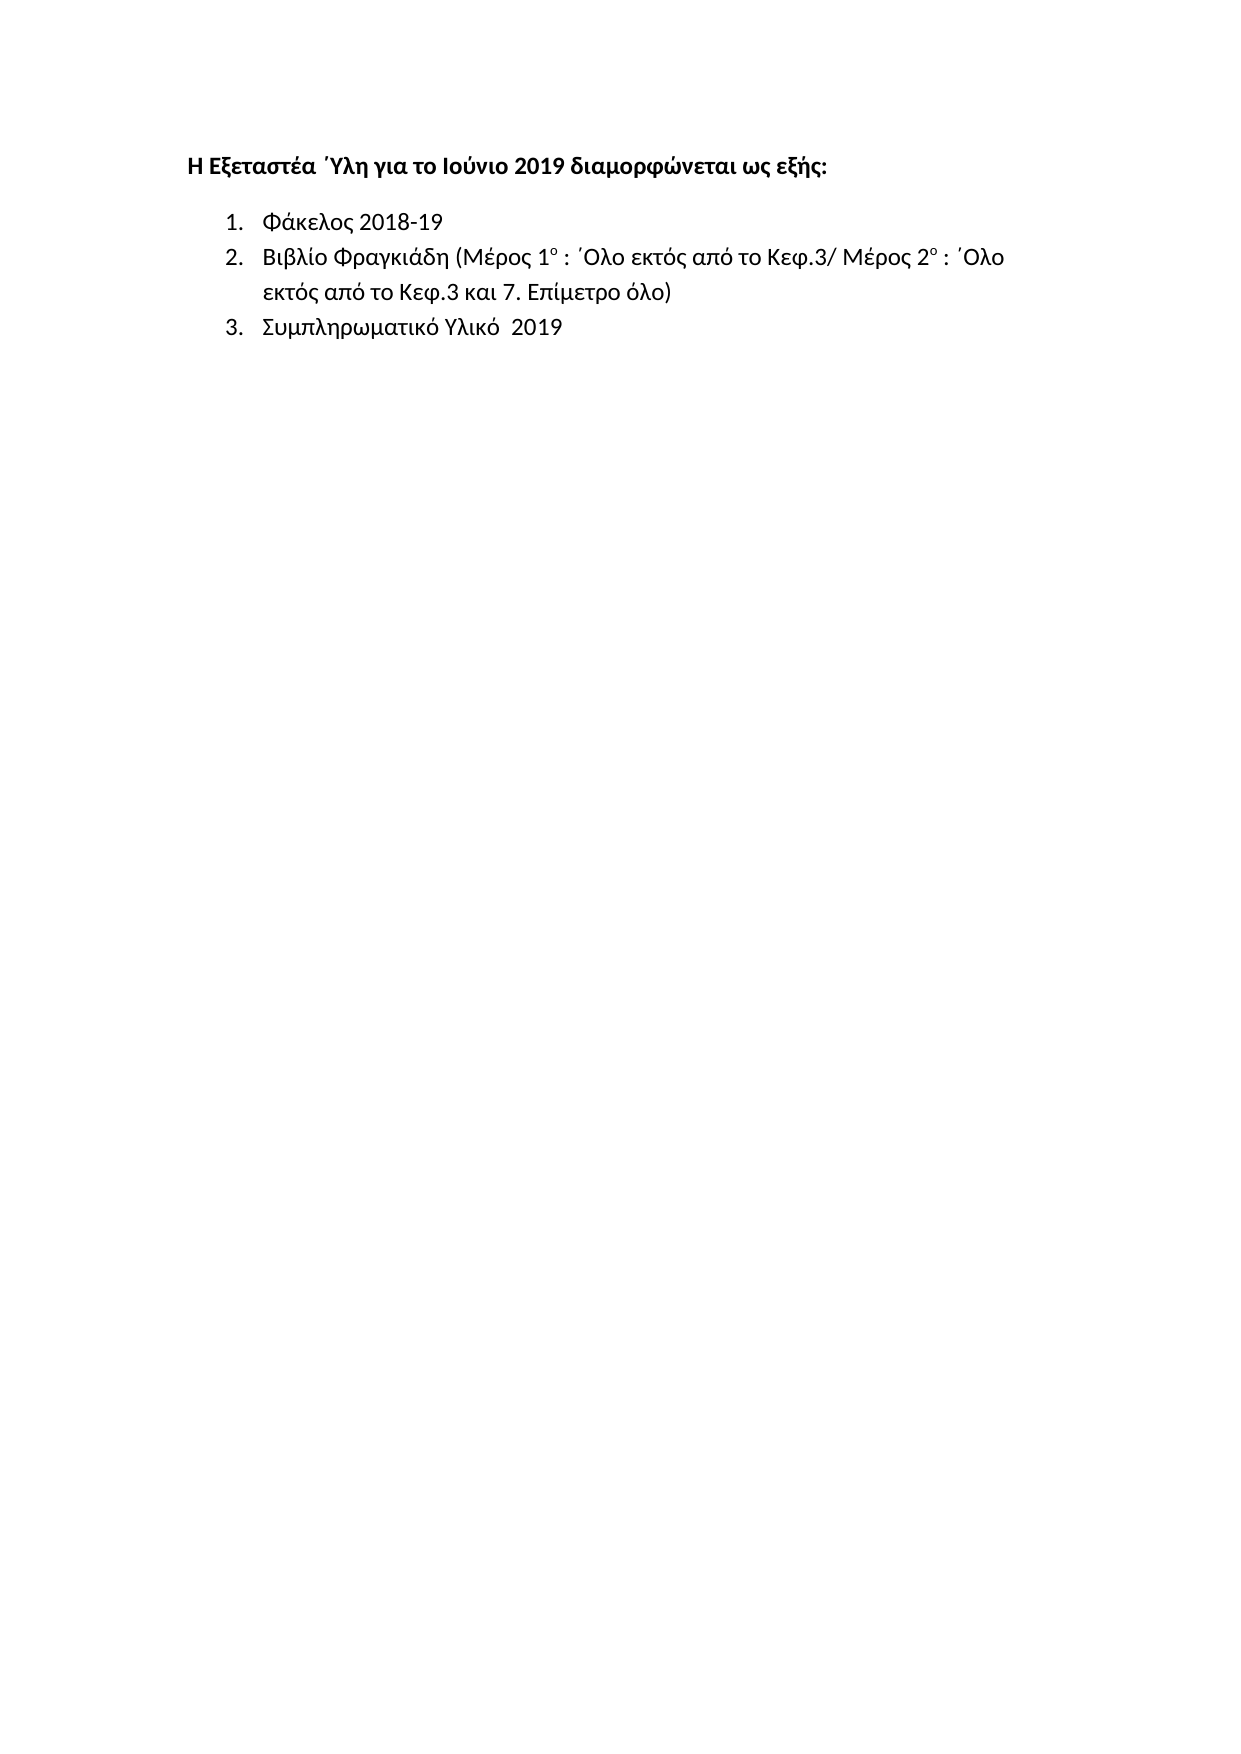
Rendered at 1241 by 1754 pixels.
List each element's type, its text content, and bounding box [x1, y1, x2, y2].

list Φάκελος 2018-19 [225, 206, 1053, 236]
list Συμπληρωματικό Υλικό 2019 [225, 311, 1053, 341]
list Βιβλίο Φραγκιάδη (Μέρος 1ο : ΄Ολο εκτός από το Κεφ.3/ Μέρος 2ο : ΄Ολο εκτός από το Κεφ.3 και 7. Επίμετρο όλο) [225, 241, 1053, 306]
text Η Εξεταστέα ΄Υλη για το Ιούνιο 2019 διαμορφώνεται ως εξής: [187, 150, 1053, 181]
